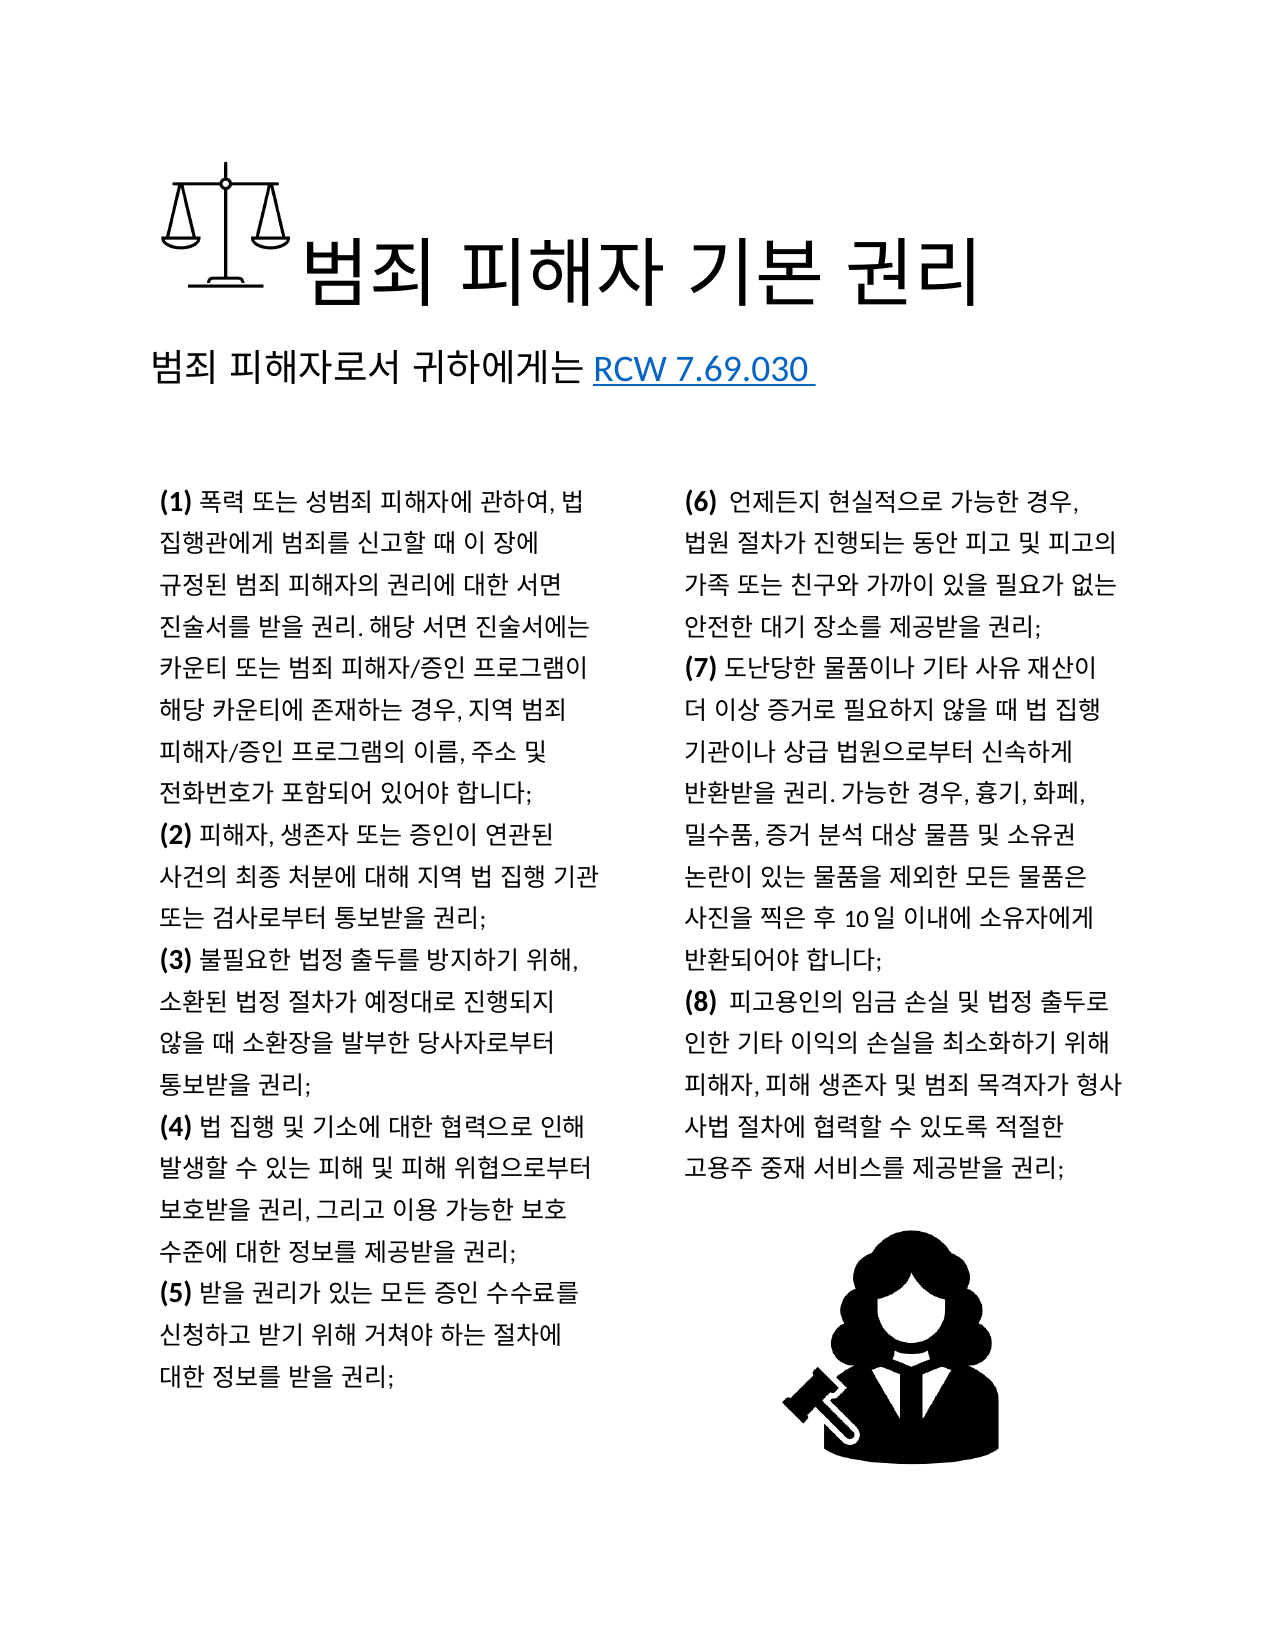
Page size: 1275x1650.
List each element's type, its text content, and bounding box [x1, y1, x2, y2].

list (4) 법 집행 및 기소에 대한 협력으로 인해 발생할 수 있는 피해 및 피해 위협으로부터 보호받을 권리, 그리고 이용 가능한 보호 수준에 대한 정보를 제공받을 권리; [159, 1107, 600, 1268]
list (6) 언제든지 현실적으로 가능한 경우, 법원 절차가 진행되는 동안 피고 및 피고의 가족 또는 친구와 가까이 있을 필요가 없는 안전한 대기 장소를 제공받을 권리; [684, 482, 1125, 643]
list 범죄 피해자로서 귀하에게는 RCW 7.69.030에 명시된 특정한 권리가 있습니다. [150, 338, 1125, 441]
list (5) 받을 권리가 있는 모든 증인 수수료를 신청하고 받기 위해 거쳐야 하는 절차에 대한 정보를 받을 권리; [159, 1274, 600, 1393]
picture [150, 150, 300, 300]
list 범죄 피해자 기본 권리 [150, 150, 1125, 322]
list (8) 피고용인의 임금 손실 및 법정 출두로 인한 기타 이익의 손실을 최소화하기 위해 피해자, 피해 생존자 및 범죄 목격자가 형사 사법 절차에 협력할 수 있도록 적절한 고용주 중재 서비스를 제공받을 권리; [684, 982, 1125, 1185]
list (2) 피해자, 생존자 또는 증인이 연관된 사건의 최종 처분에 대해 지역 법 집행 기관 또는 검사로부터 통보받을 권리; [159, 815, 600, 935]
picture [776, 1222, 1005, 1467]
list (3) 불필요한 법정 출두를 방지하기 위해, 소환된 법정 절차가 예정대로 진행되지 않을 때 소환장을 발부한 당사자로부터 통보받을 권리; [159, 940, 600, 1102]
list (1) 폭력 또는 성범죄 피해자에 관하여, 법 집행관에게 범죄를 신고할 때 이 장에 규정된 범죄 피해자의 권리에 대한 서면 진술서를 받을 권리. 해당 서면 진술서에는 카운티 또는 범죄 피해자/증인 프로그램이 해당 카운티에 존재하는 경우, 지역 범죄 피해자/증인 프로그램의 이름, 주소 및 전화번호가 포함되어 있어야 합니다; [159, 482, 600, 810]
list (7) 도난당한 물품이나 기타 사유 재산이 더 이상 증거로 필요하지 않을 때 법 집행 기관이나 상급 법원으로부터 신속하게 반환받을 권리. 가능한 경우, 흉기, 화페, 밀수품, 증거 분석 대상 물픔 및 소유권 논란이 있는 물품을 제외한 모든 물품은 사진을 찍은 후 10일 이내에 소유자에게 반환되어야 합니다; [684, 649, 1125, 977]
